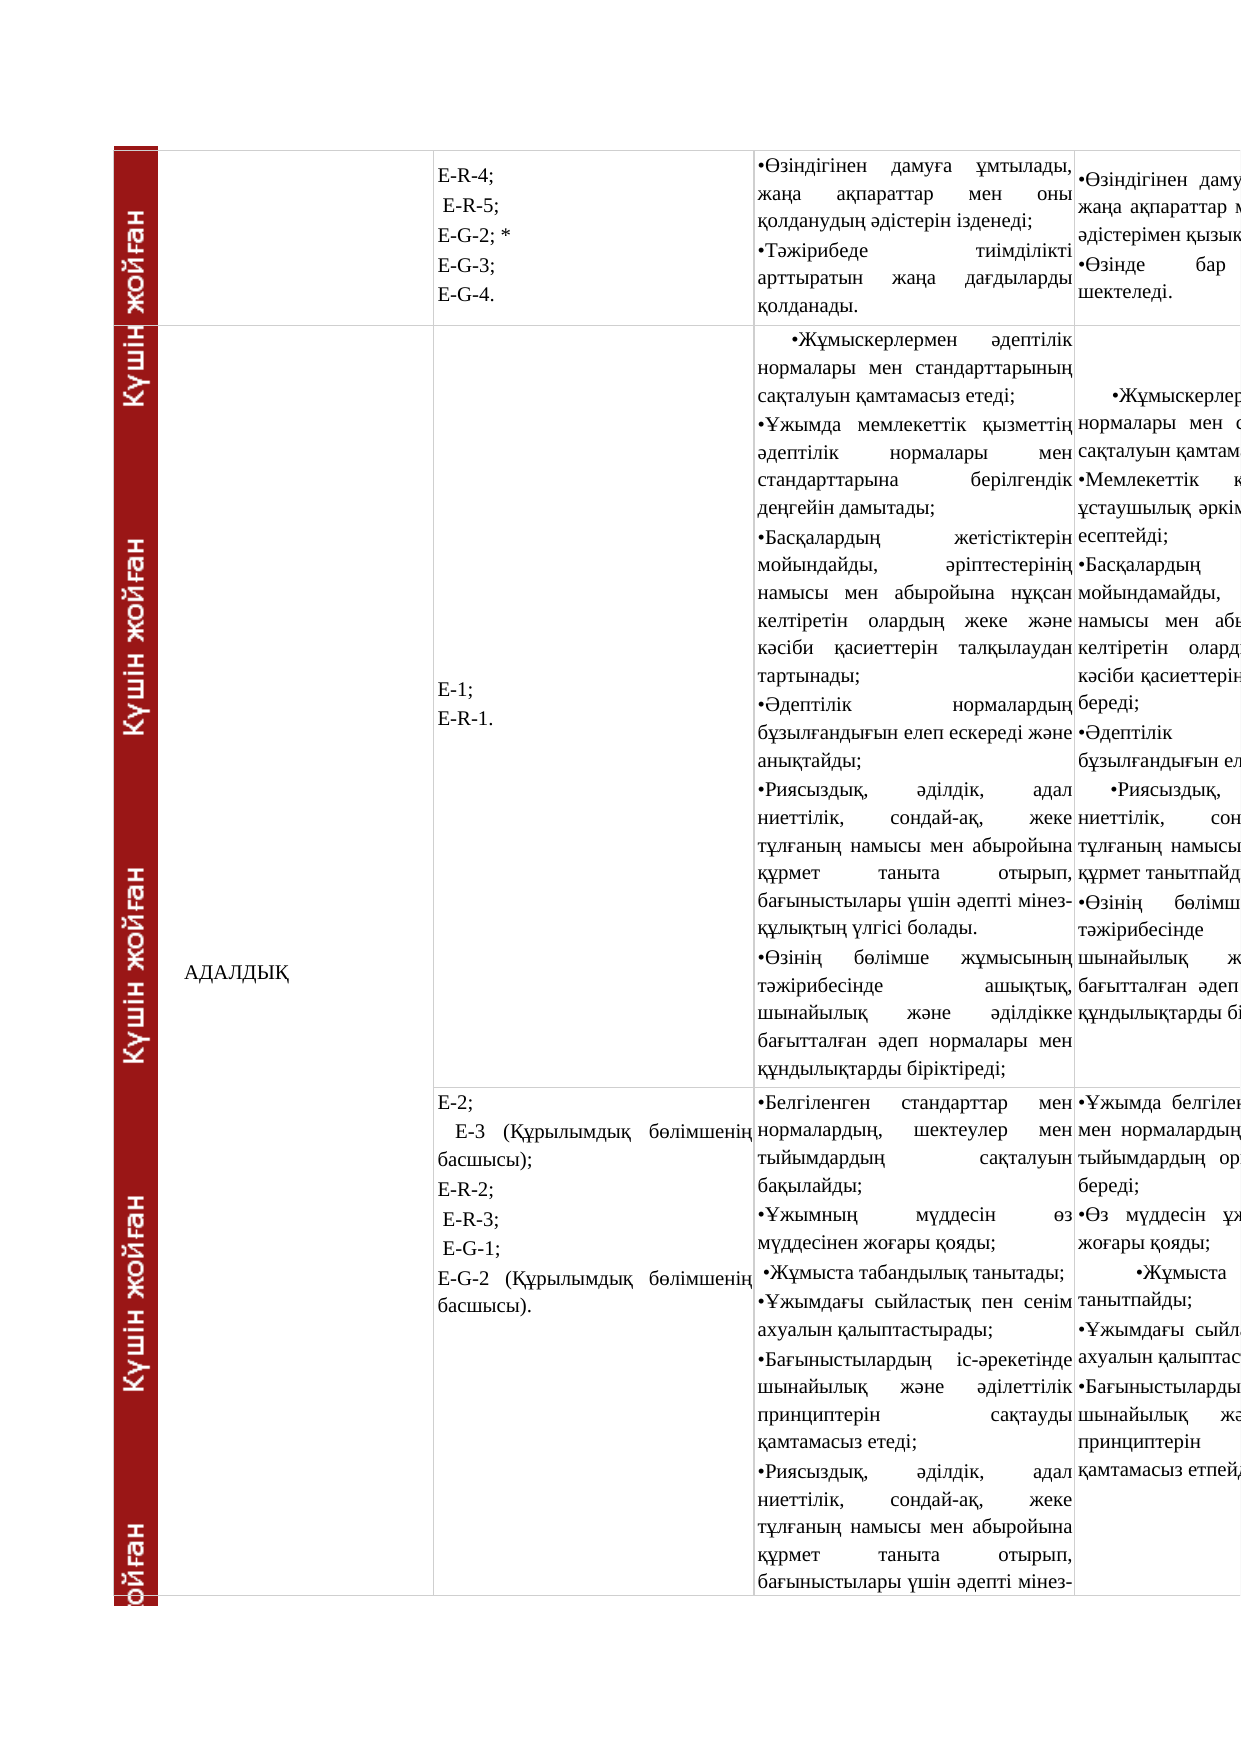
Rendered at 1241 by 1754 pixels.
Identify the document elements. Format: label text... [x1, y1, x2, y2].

table_cell •Жұмыскерлермен әдептілік нормалары мен стандарттарының сақталуын қамтамасыз етпейді; •Мемлекеттік қызмет жолын ұстаушылық әркімнің жеке ісі деп есептейді; •Басқалардың жетістіктерін мойындамайды, әріптестерінің намысы мен абыройына нұқсан келтіретін олардың жеке және кәсіби қасиеттерін талқылауға жол береді; •Әдептілік нормалардың бұзылғандығын елеп ескермейді; •Риясыздық, әділдік, адал ниеттілік, сондай-ақ, жеке тұлғаның намысы мен абыройына құрмет танытпайды; •Өзінің бөлімше жұмысының тәжірибесінде ашықтық, шынайылық және әділдікке бағытталған әдеп нормалары мен құндылықтарды біріктірмейді; [1075, 326, 1240, 1087]
table_cell •Жұмыскерлермен әдептілік нормалары мен стандарттарының сақталуын қамтамасыз етеді; •Ұжымда мемлекеттік қызметтің әдептілік нормалары мен стандарттарына берілгендік деңгейін дамытады; •Басқалардың жетістіктерін мойындайды, әріптестерінің намысы мен абыройына нұқсан келтіретін олардың жеке және кәсіби қасиеттерін талқылаудан тартынады; •Әдептілік нормалардың бұзылғандығын елеп ескереді және анықтайды; •Риясыздық, әділдік, адал ниеттілік, сондай-ақ, жеке тұлғаның намысы мен абыройына құрмет таныта отырып, бағыныстылары үшін әдепті мінез-құлықтың үлгісі болады. •Өзінің бөлімше жұмысының тәжірибесінде ашықтық, шынайылық және әділдікке бағытталған әдеп нормалары мен құндылықтарды біріктіреді; [755, 326, 1074, 1087]
table_cell АДАЛДЫҚ [114, 326, 433, 1595]
table_cell E-2; E-3 (Құрылымдық бөлімшенің басшысы); E-R-2; E-R-3; E-G-1; E-G-2 (Құрылымдық бөлімшенің басшысы). [434, 1088, 753, 1595]
table_cell E-1; E-R-1. [434, 326, 753, 1087]
table_cell E-3; * E-4; E-5; E-R-4; E-R-5; E-G-2; * E-G-3; E-G-4. [434, 151, 753, 324]
picture [114, 151, 158, 325]
picture [114, 146, 158, 150]
picture [114, 1596, 158, 1606]
